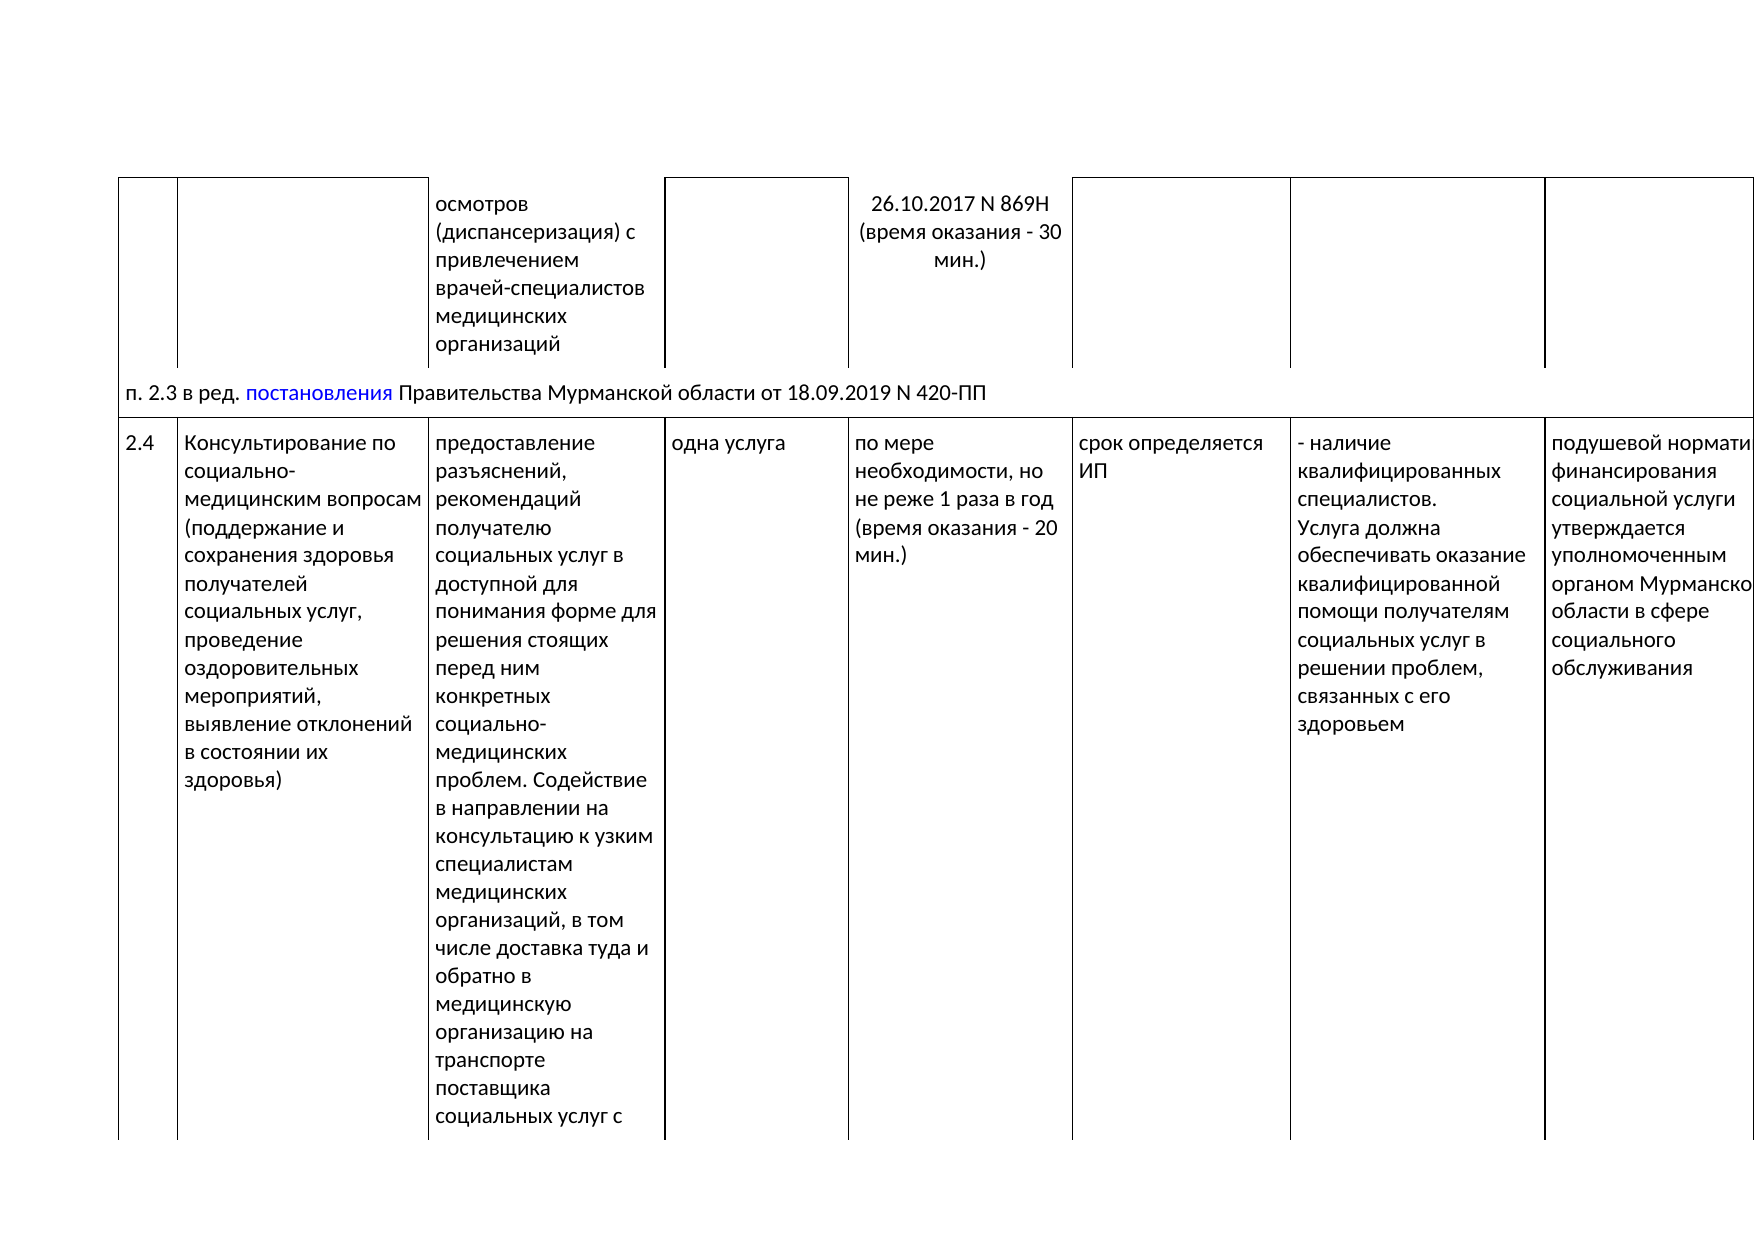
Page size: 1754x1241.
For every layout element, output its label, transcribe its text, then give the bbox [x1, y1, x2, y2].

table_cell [849, 177, 1072, 368]
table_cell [1073, 418, 1290, 1140]
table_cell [429, 177, 664, 368]
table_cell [1546, 418, 1753, 1140]
table_cell 2.4 [119, 418, 177, 1140]
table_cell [429, 418, 664, 1140]
table_cell одна услуга [666, 418, 848, 1140]
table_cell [1291, 418, 1544, 1140]
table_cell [178, 418, 428, 1140]
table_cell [849, 418, 1072, 1140]
table_cell п. 2.3 в ред. постановления Правительства Мурманской области от 18.09.2019 N 420-ПП [119, 368, 1753, 417]
